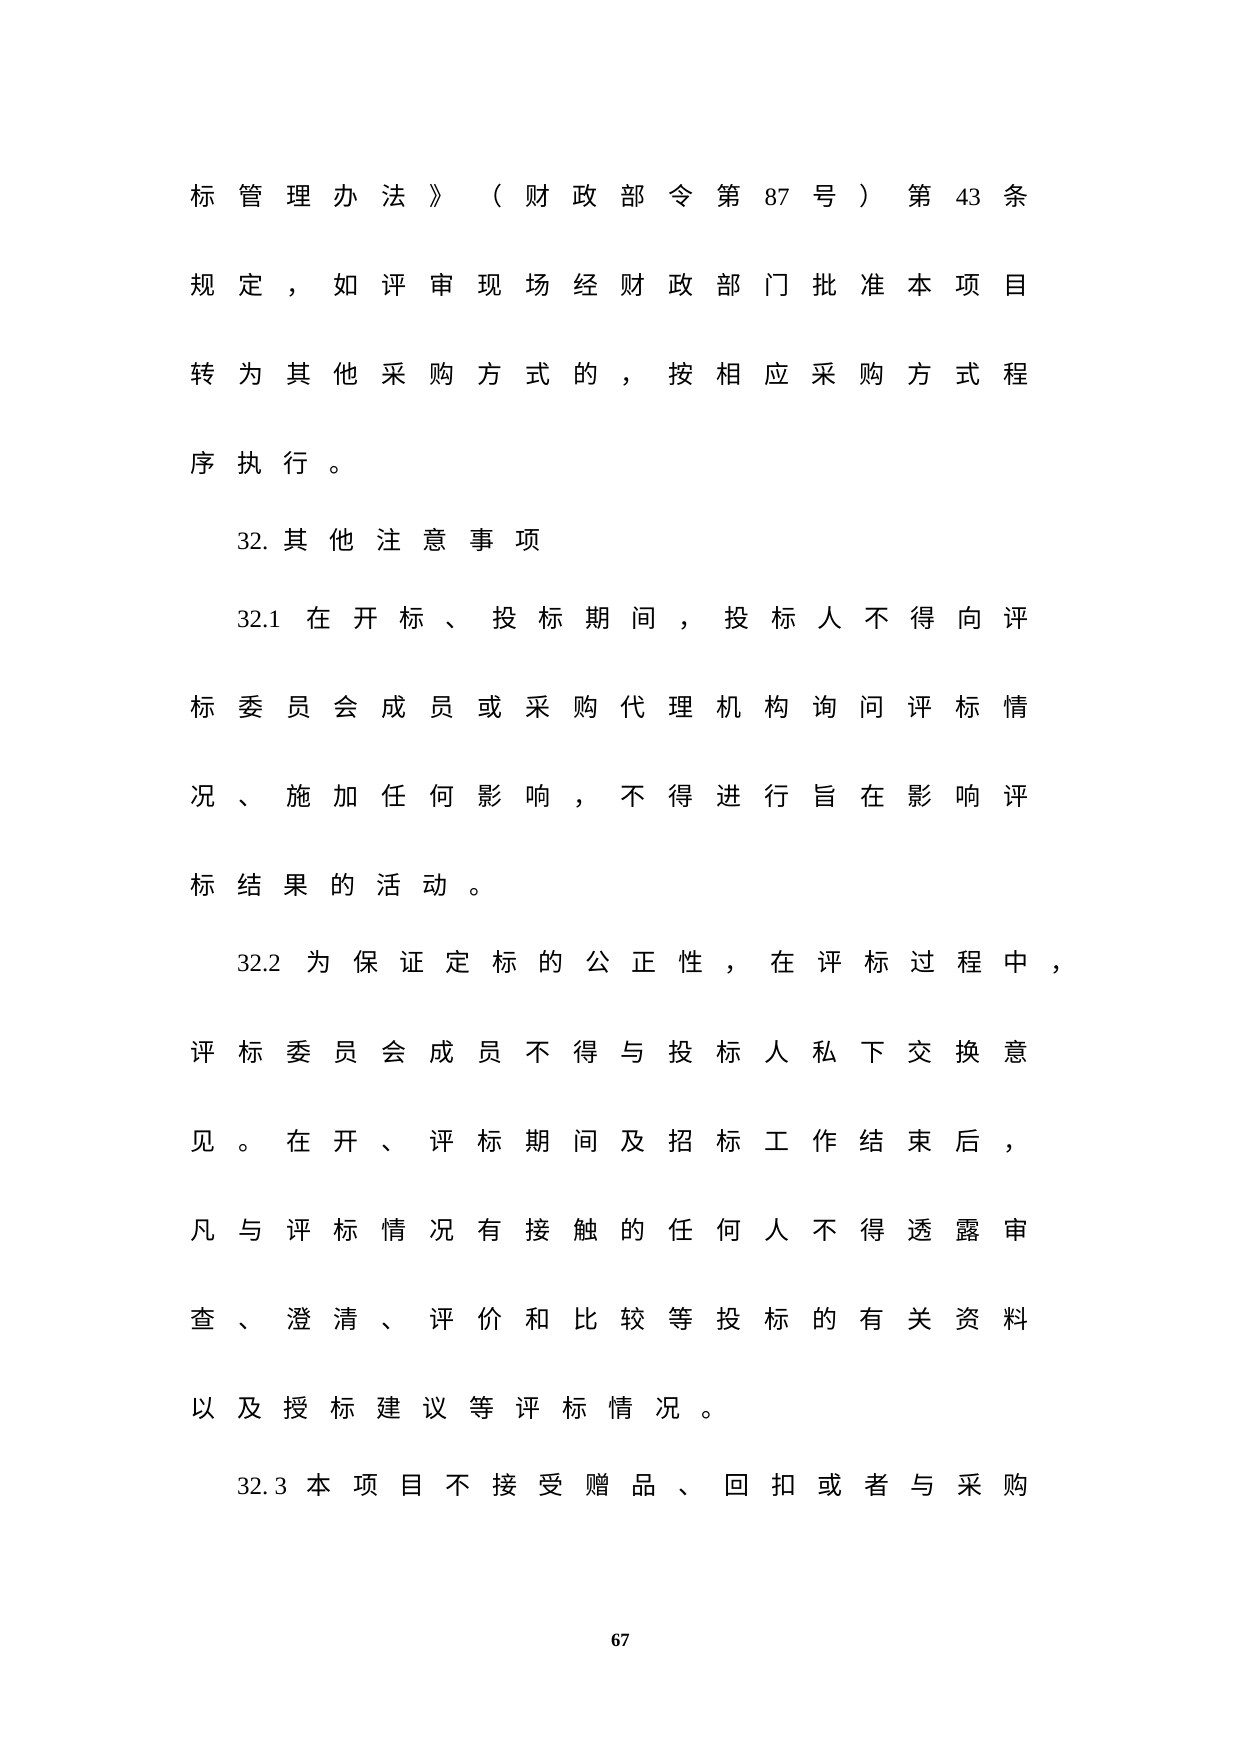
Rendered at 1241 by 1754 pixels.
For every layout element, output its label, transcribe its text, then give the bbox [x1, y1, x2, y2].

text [190, 1454, 1050, 1513]
text 32.2 为保证定标的公正性，在评标过程中，评标委员会成员不得与投标人私下交换意见。在开、评标期间及招标工作结束后，凡与评标情况有接触的任何人不得透露审查、澄清、评价和比较等投标的有关资料以及授标建议等评标情况。 [190, 931, 1050, 1436]
text 32. 其他注意事项 [190, 509, 1050, 568]
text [190, 164, 1050, 491]
text 32.1 在开标、投标期间，投标人不得向评标委员会成员或采购代理机构询问评标情况、施加任何影响，不得进行旨在影响评标结果的活动。 [190, 587, 1050, 913]
